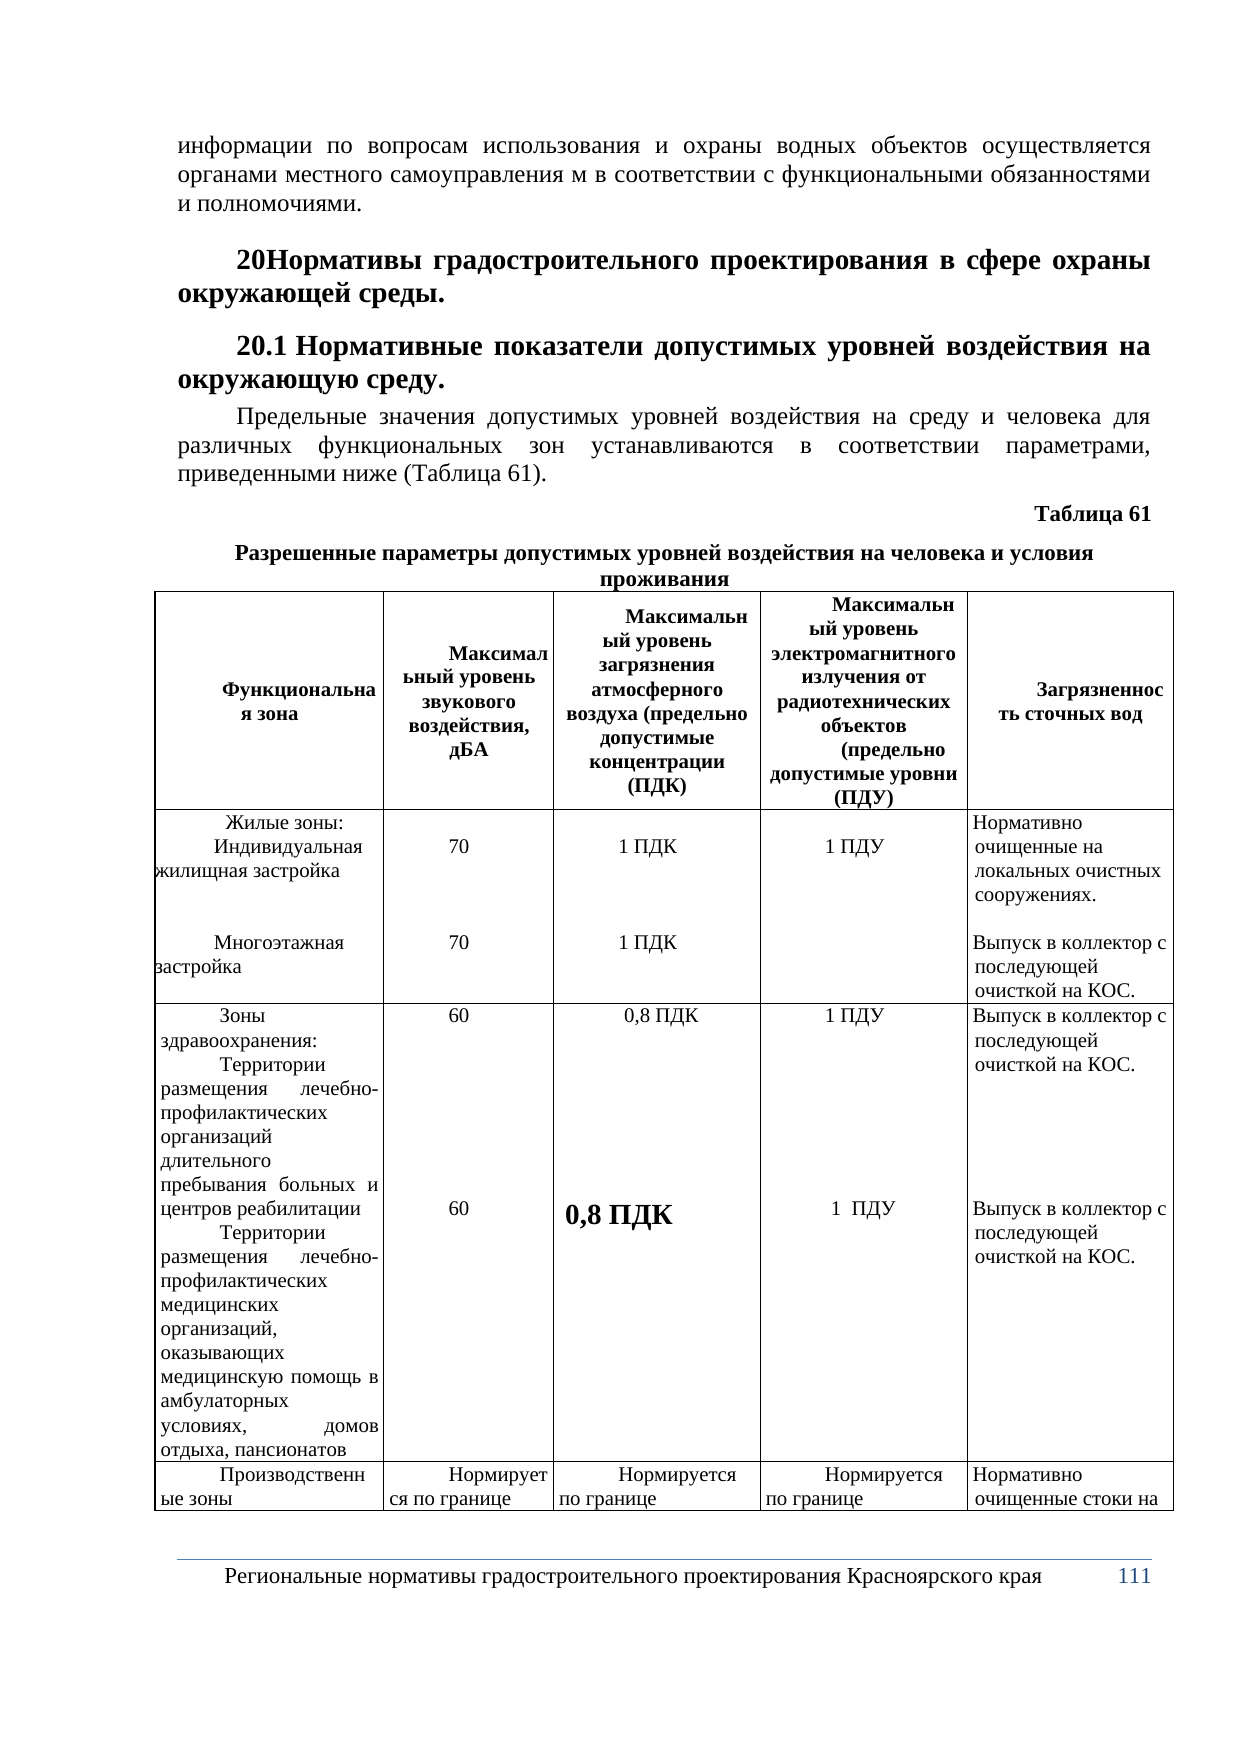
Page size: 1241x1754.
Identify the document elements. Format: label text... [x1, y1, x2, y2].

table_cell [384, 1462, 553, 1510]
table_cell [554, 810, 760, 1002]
text Разрешенные параметры допустимых уровней воздействия на человека и условия проживания [177, 538, 1152, 591]
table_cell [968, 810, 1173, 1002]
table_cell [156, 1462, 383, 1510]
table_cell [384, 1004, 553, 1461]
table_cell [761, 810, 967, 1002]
subtitle Нормативные показатели допустимых уровней воздействия на окружающую среду. [177, 328, 1152, 395]
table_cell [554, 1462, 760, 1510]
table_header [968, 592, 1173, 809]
subtitle Нормативы градостроительного проектирования в сфере охраны окружающей среды. [177, 242, 1152, 309]
text Таблица 61 [177, 500, 1152, 526]
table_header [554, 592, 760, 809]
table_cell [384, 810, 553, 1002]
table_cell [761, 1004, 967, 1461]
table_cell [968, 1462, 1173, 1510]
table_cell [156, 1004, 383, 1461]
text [177, 131, 1152, 217]
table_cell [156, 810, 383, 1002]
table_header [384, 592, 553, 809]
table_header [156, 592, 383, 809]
text Предельные значения допустимых уровней воздействия на среду и человека для различных функциональных зон устанавливаются в соответствии параметрами, приведенными ниже (Таблица 61). [177, 401, 1152, 487]
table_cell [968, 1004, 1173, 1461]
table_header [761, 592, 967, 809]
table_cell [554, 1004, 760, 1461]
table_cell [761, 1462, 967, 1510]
